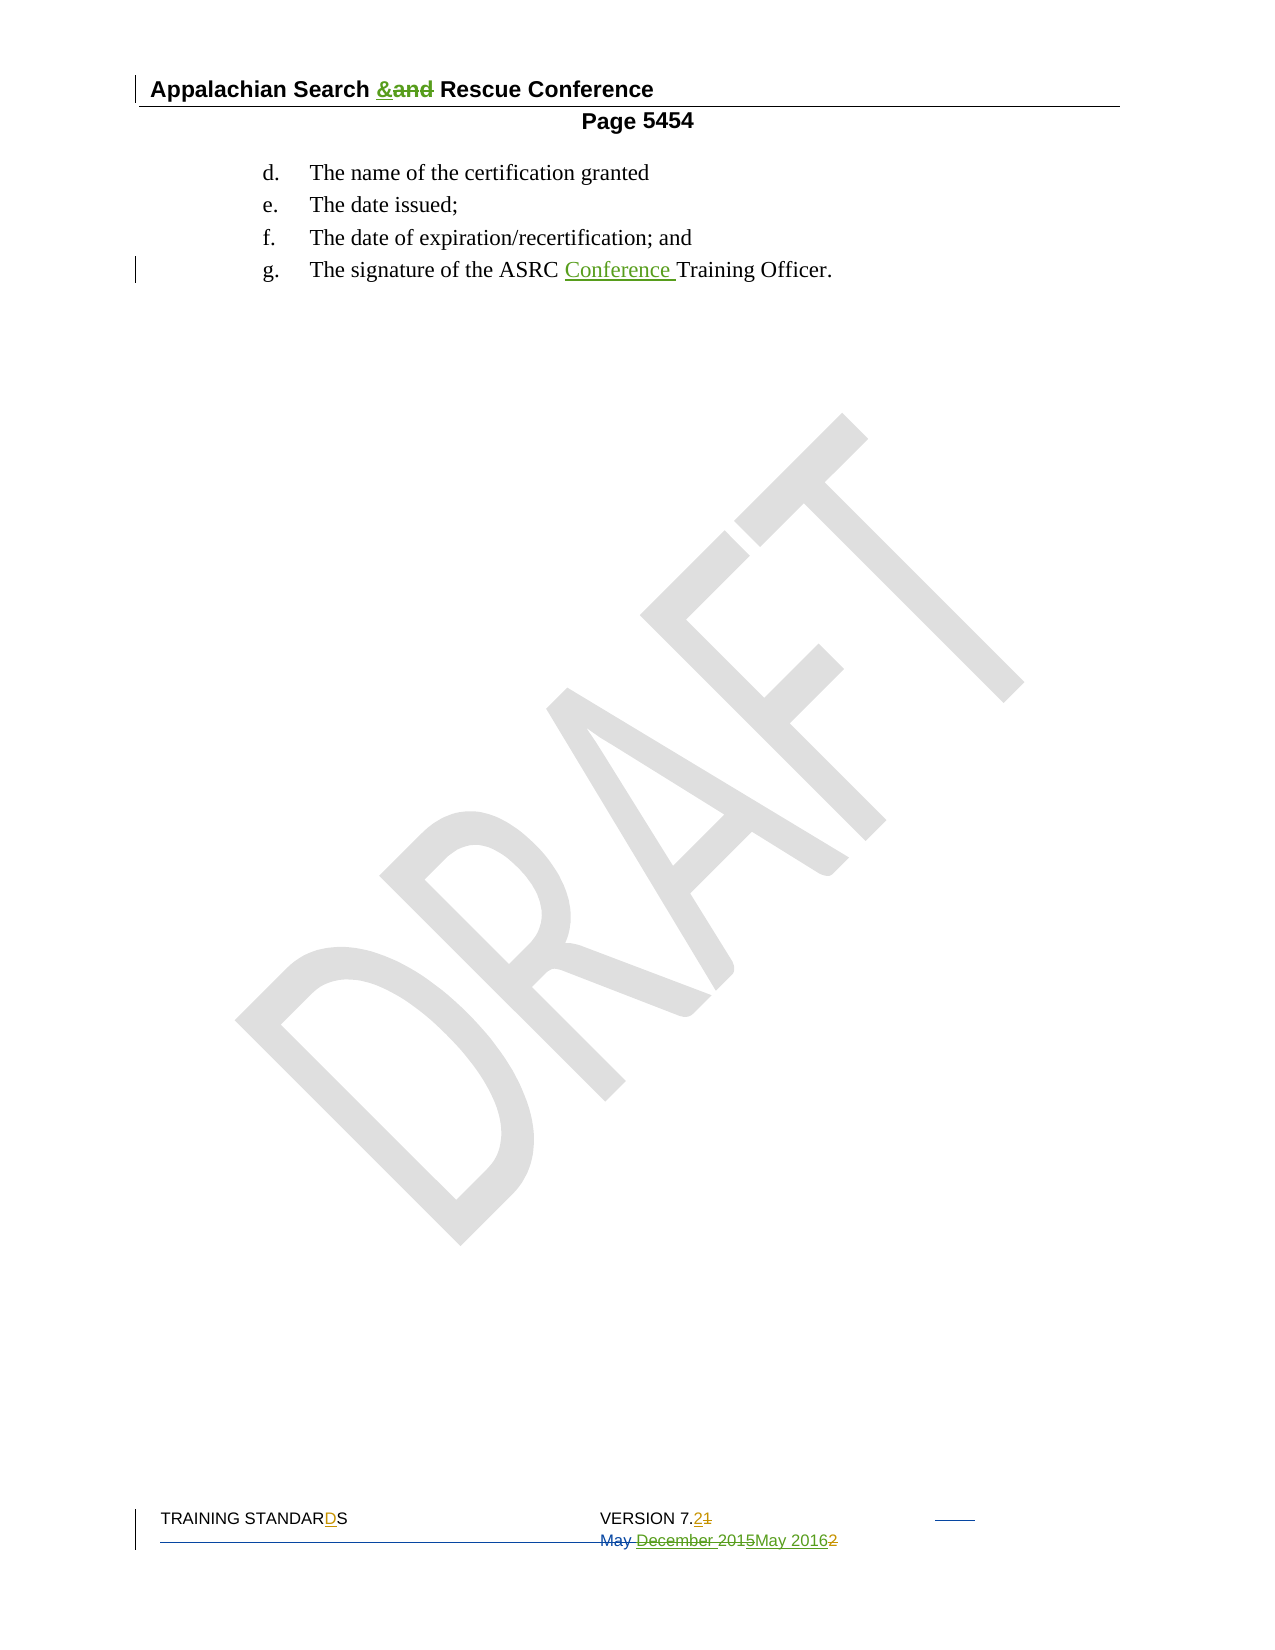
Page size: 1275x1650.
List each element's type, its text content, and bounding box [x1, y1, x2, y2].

list The name of the certification granted [262, 159, 1153, 185]
list The date of expiration/recertification; and [262, 224, 1153, 250]
list The signature of the ASRC Training Officer. [262, 256, 1153, 283]
list The date issued; [262, 191, 1153, 218]
